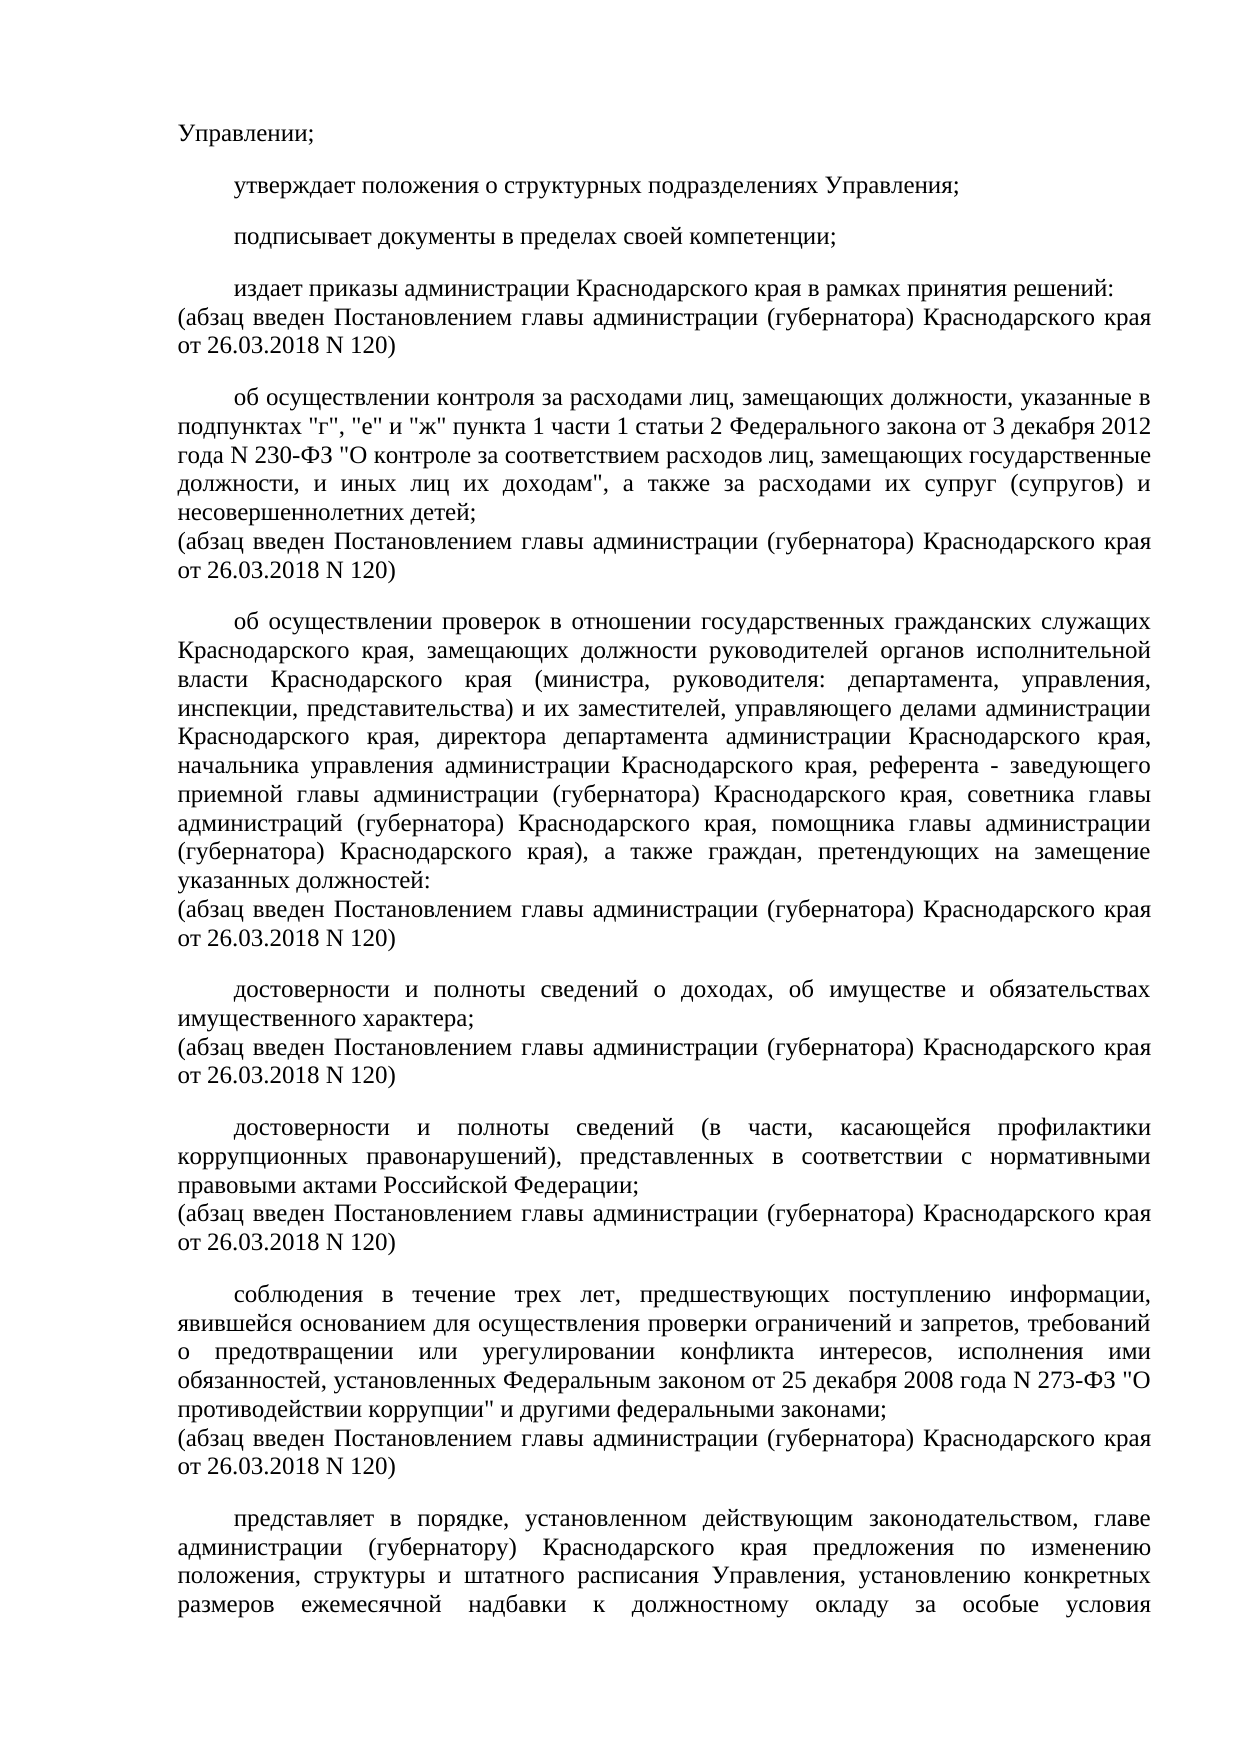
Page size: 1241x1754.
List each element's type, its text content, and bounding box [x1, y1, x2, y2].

text подписывает документы в пределах своей компетенции; [177, 221, 1152, 250]
text утверждает положения о структурных подразделениях Управления; [177, 170, 1152, 198]
text соблюдения в течение трех лет, предшествующих поступлению информации, явившейся основанием для осуществления проверки ограничений и запретов, требований о предотвращении или урегулировании конфликта интересов, исполнения ими обязанностей, установленных Федеральным законом от 25 декабря 2008 года N 273-ФЗ "О противодействии коррупции" и другими федеральными законами; [177, 1279, 1152, 1423]
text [177, 1503, 1152, 1618]
text издает приказы администрации Краснодарского края в рамках принятия решений: [177, 273, 1152, 302]
text об осуществлении проверок в отношении государственных гражданских служащих Краснодарского края, замещающих должности руководителей органов исполнительной власти Краснодарского края (министра, руководителя: департамента, управления, инспекции, представительства) и их заместителей, управляющего делами администрации Краснодарского края, директора департамента администрации Краснодарского края, начальника управления администрации Краснодарского края, референта - заведующего приемной главы администрации (губернатора) Краснодарского края, советника главы администраций (губернатора) Краснодарского края, помощника главы администрации (губернатора) Краснодарского края), а также граждан, претендующих на замещение указанных должностей: [177, 606, 1152, 894]
text (абзац введен Постановлением главы администрации (губернатора) Краснодарского края от 26.03.2018 N 120) [177, 526, 1152, 583]
text (абзац введен Постановлением главы администрации (губернатора) Краснодарского края от 26.03.2018 N 120) [177, 1198, 1152, 1256]
text (абзац введен Постановлением главы администрации (губернатора) Краснодарского края от 26.03.2018 N 120) [177, 1423, 1152, 1480]
text (абзац введен Постановлением главы администрации (губернатора) Краснодарского края от 26.03.2018 N 120) [177, 302, 1152, 359]
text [177, 118, 1152, 147]
text (абзац введен Постановлением главы администрации (губернатора) Краснодарского края от 26.03.2018 N 120) [177, 1032, 1152, 1089]
text об осуществлении контроля за расходами лиц, замещающих должности, указанные в подпунктах "г", "е" и "ж" пункта 1 части 1 статьи 2 Федерального закона от 3 декабря 2012 года N 230-ФЗ "О контроле за соответствием расходов лиц, замещающих государственные должности, и иных лиц их доходам", а также за расходами их супруг (супругов) и несовершеннолетних детей; [177, 382, 1152, 526]
text достоверности и полноты сведений о доходах, об имуществе и обязательствах имущественного характера; [177, 974, 1152, 1032]
text достоверности и полноты сведений (в части, касающейся профилактики коррупционных правонарушений), представленных в соответствии с нормативными правовыми актами Российской Федерации; [177, 1112, 1152, 1198]
text (абзац введен Постановлением главы администрации (губернатора) Краснодарского края от 26.03.2018 N 120) [177, 894, 1152, 951]
